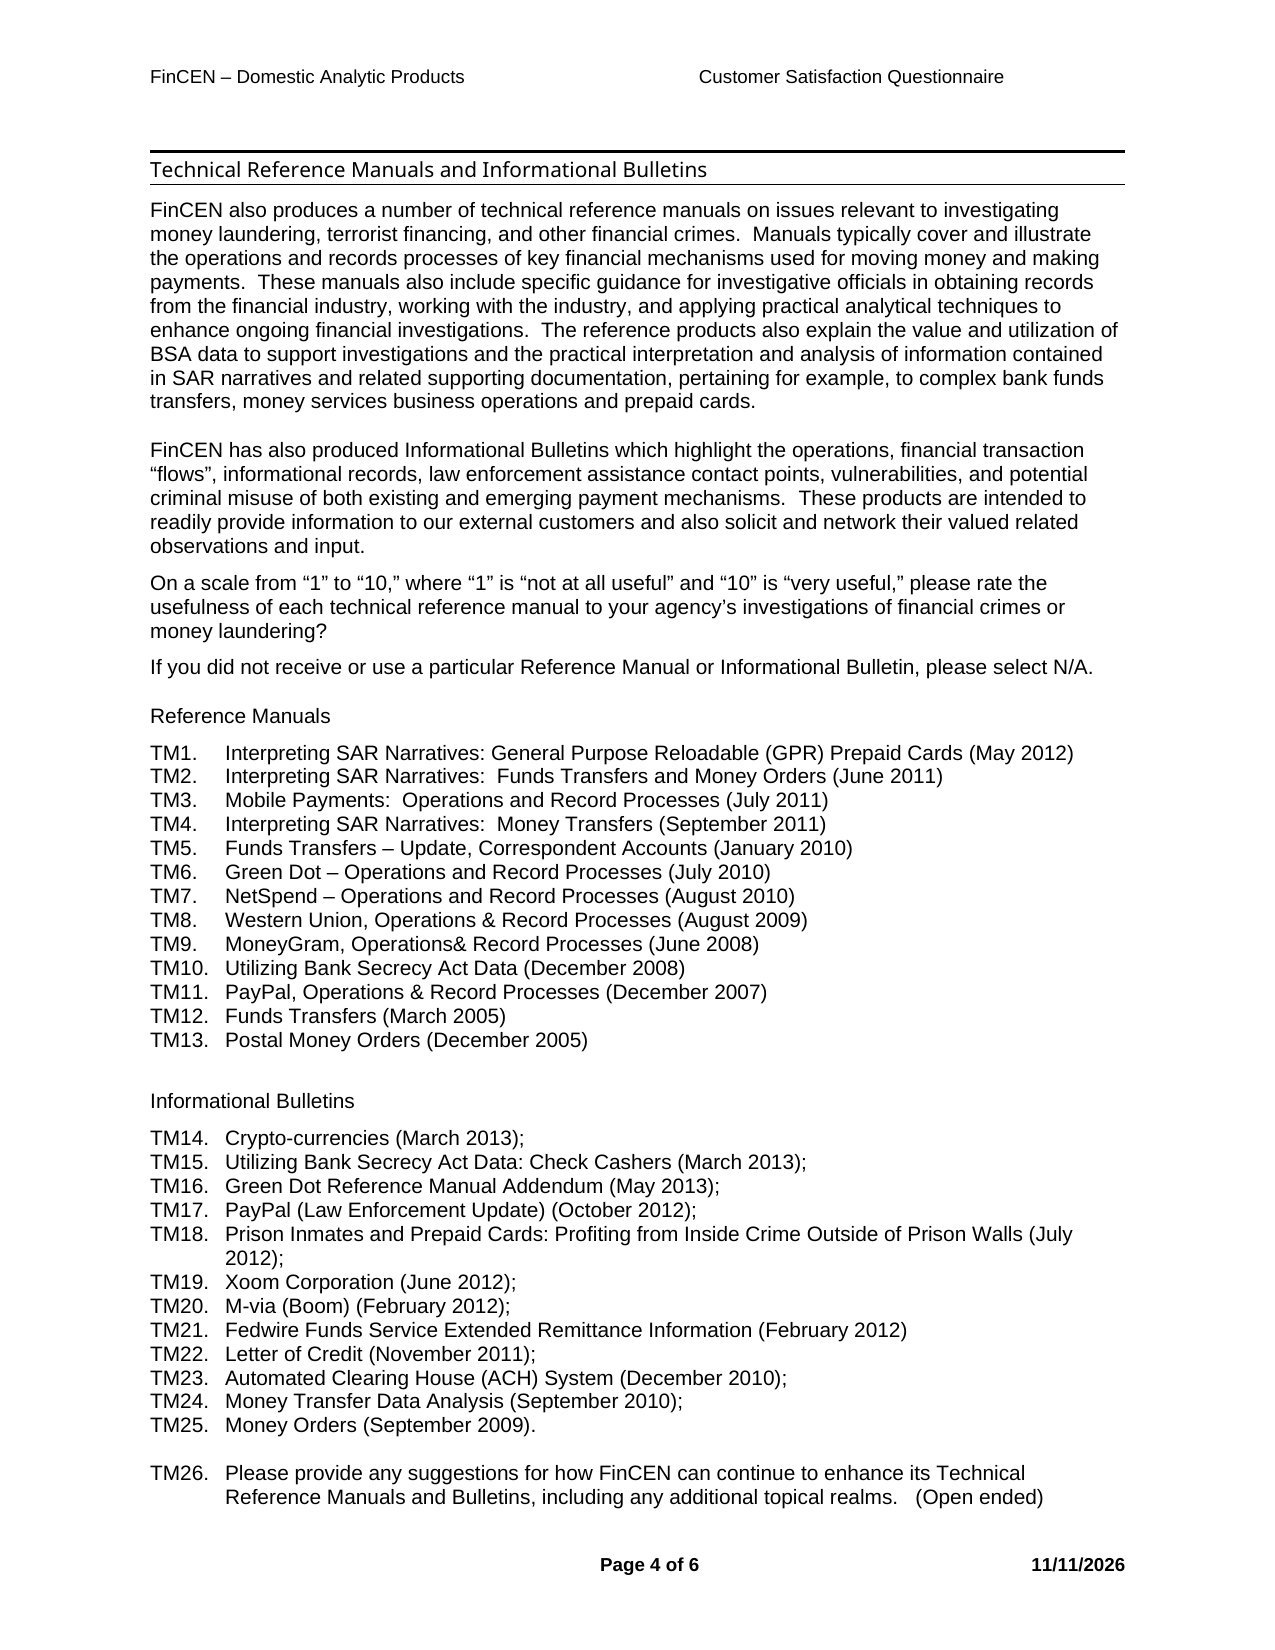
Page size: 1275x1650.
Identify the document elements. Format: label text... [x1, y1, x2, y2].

subtitle Technical Reference Manuals and Informational Bulletins [150, 153, 1125, 184]
text On a scale from “1” to “10,” where “1” is “not at all useful” and “10” is “very useful,” please rate the usefulness of each technical reference manual to your agency’s investigations of financial crimes or money laundering? [150, 571, 1125, 642]
text TM8. Western Union, Operations & Record Processes (August 2009) [150, 908, 1125, 932]
text FinCEN also produces a number of technical reference manuals on issues relevant to investigating money laundering, terrorist financing, and other financial crimes. Manuals typically cover and illustrate the operations and records processes of key financial mechanisms used for moving money and making payments. These manuals also include specific guidance for investigative officials in obtaining records from the financial industry, working with the industry, and applying practical analytical techniques to enhance ongoing financial investigations. The reference products also explain the value and utilization of BSA data to support investigations and the practical interpretation and analysis of information contained in SAR narratives and related supporting documentation, pertaining for example, to complex bank funds transfers, money services business operations and prepaid cards. [150, 198, 1125, 413]
text TM16. Green Dot Reference Manual Addendum (May 2013); [150, 1174, 1125, 1198]
text TM10. Utilizing Bank Secrecy Act Data (December 2008) [150, 956, 1125, 980]
text TM26. Please provide any suggestions for how FinCEN can continue to enhance its Technical Reference Manuals and Bulletins, including any additional topical realms. (Open ended) [150, 1461, 1125, 1509]
text TM5. Funds Transfers – Update, Correspondent Accounts (January 2010) [150, 836, 1125, 860]
text TM17. PayPal (Law Enforcement Update) (October 2012); [150, 1198, 1125, 1222]
text TM18. Prison Inmates and Prepaid Cards: Profiting from Inside Crime Outside of Prison Walls (July 2012); [150, 1222, 1125, 1269]
text Informational Bulletins [150, 1089, 1125, 1113]
text TM1. Interpreting SAR Narratives: General Purpose Reloadable (GPR) Prepaid Cards (May 2012) [150, 740, 1125, 764]
text TM2. Interpreting SAR Narratives: Funds Transfers and Money Orders (June 2011) [150, 764, 1125, 788]
text TM24. Money Transfer Data Analysis (September 2010); [150, 1389, 1125, 1413]
text TM11. PayPal, Operations & Record Processes (December 2007) [150, 980, 1125, 1004]
text TM22. Letter of Credit (November 2011); [150, 1341, 1125, 1365]
text TM19. Xoom Corporation (June 2012); [150, 1269, 1125, 1293]
text TM12. Funds Transfers (March 2005) [150, 1004, 1125, 1028]
text TM3. Mobile Payments: Operations and Record Processes (July 2011) [150, 788, 1125, 812]
text TM21. Fedwire Funds Service Extended Remittance Information (February 2012) [150, 1317, 1125, 1341]
text FinCEN has also produced Informational Bulletins which highlight the operations, financial transaction “flows”, informational records, law enforcement assistance contact points, vulnerabilities, and potential criminal misuse of both existing and emerging payment mechanisms. These products are intended to readily provide information to our external customers and also solicit and network their valued related observations and input. [150, 438, 1125, 558]
text TM20. M-via (Boom) (February 2012); [150, 1293, 1125, 1317]
text TM25. Money Orders (September 2009). [150, 1413, 1125, 1437]
text TM23. Automated Clearing House (ACH) System (December 2010); [150, 1365, 1125, 1389]
text TM6. Green Dot – Operations and Record Processes (July 2010) [150, 860, 1125, 884]
text TM9. MoneyGram, Operations& Record Processes (June 2008) [150, 932, 1125, 956]
text Reference Manuals [150, 704, 1125, 728]
text TM14. Crypto-currencies (March 2013); [150, 1126, 1125, 1150]
text TM13. Postal Money Orders (December 2005) [150, 1028, 1125, 1052]
text TM15. Utilizing Bank Secrecy Act Data: Check Cashers (March 2013); [150, 1150, 1125, 1174]
text If you did not receive or use a particular Reference Manual or Informational Bulletin, please select N/A. [150, 655, 1125, 679]
text TM7. NetSpend – Operations and Record Processes (August 2010) [150, 884, 1125, 908]
text TM4. Interpreting SAR Narratives: Money Transfers (September 2011) [150, 812, 1125, 836]
